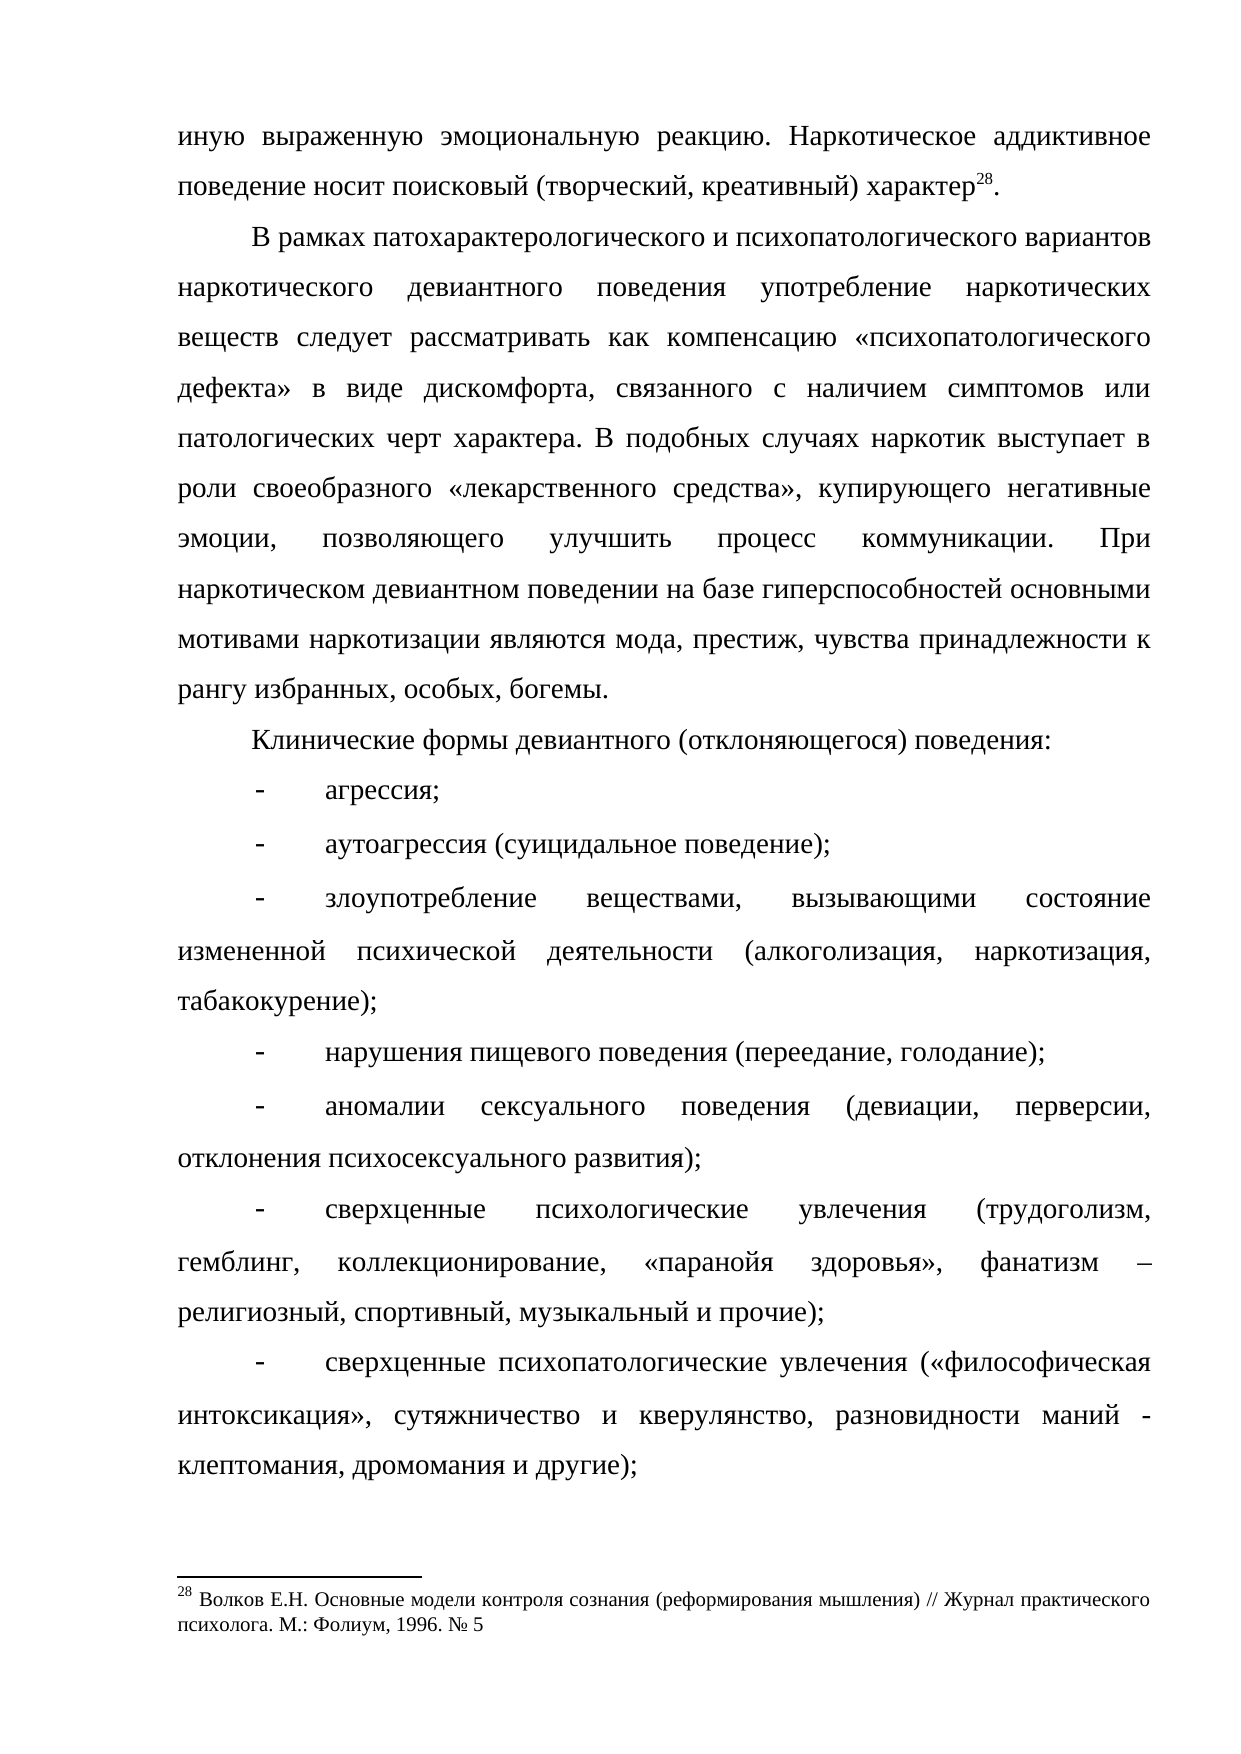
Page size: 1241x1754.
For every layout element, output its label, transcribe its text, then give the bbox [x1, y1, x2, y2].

text В рамках патохарактерологического и психопатологического вариантов наркотического девиантного поведения употребление наркотических веществ следует рассматривать как компенсацию «психопатологического дефекта» в виде дискомфорта, связанного с наличием симптомов или патологических черт характера. В подобных случаях наркотик выступает в роли своеобразного «лекарственного средства», купирующего негативные эмоции, позволяющего улучшить процесс коммуникации. При наркотическом девиантном поведении на базе гиперспособностей основными мотивами наркотизации являются мода, престиж, чувства принадлежности к рангу избранных, особых, богемы. [177, 219, 1152, 705]
text Клинические формы девиантного (отклоняющегося) поведения: [177, 722, 1152, 755]
list аутоагрессия (суицидальное поведение); [177, 826, 1152, 862]
list сверхценные психологические увлечения (трудоголизм, гемблинг, коллекционирование, «паранойя здоровья», фанатизм – религиозный, спортивный, музыкальный и прочие); [177, 1191, 1152, 1328]
list аномалии сексуального поведения (девиации, перверсии, отклонения психосексуального развития); [177, 1088, 1152, 1174]
list злоупотребление веществами, вызывающими состояние измененной психической деятельности (алкоголизация, наркотизация, табакокурение); [177, 880, 1152, 1017]
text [177, 118, 1152, 202]
list сверхценные психопатологические увлечения («философическая интоксикация», сутяжничество и кверулянство, разновидности маний - клептомания, дромомания и другие); [177, 1344, 1152, 1481]
list нарушения пищевого поведения (переедание, голодание); [177, 1034, 1152, 1070]
list агрессия; [177, 772, 1152, 808]
